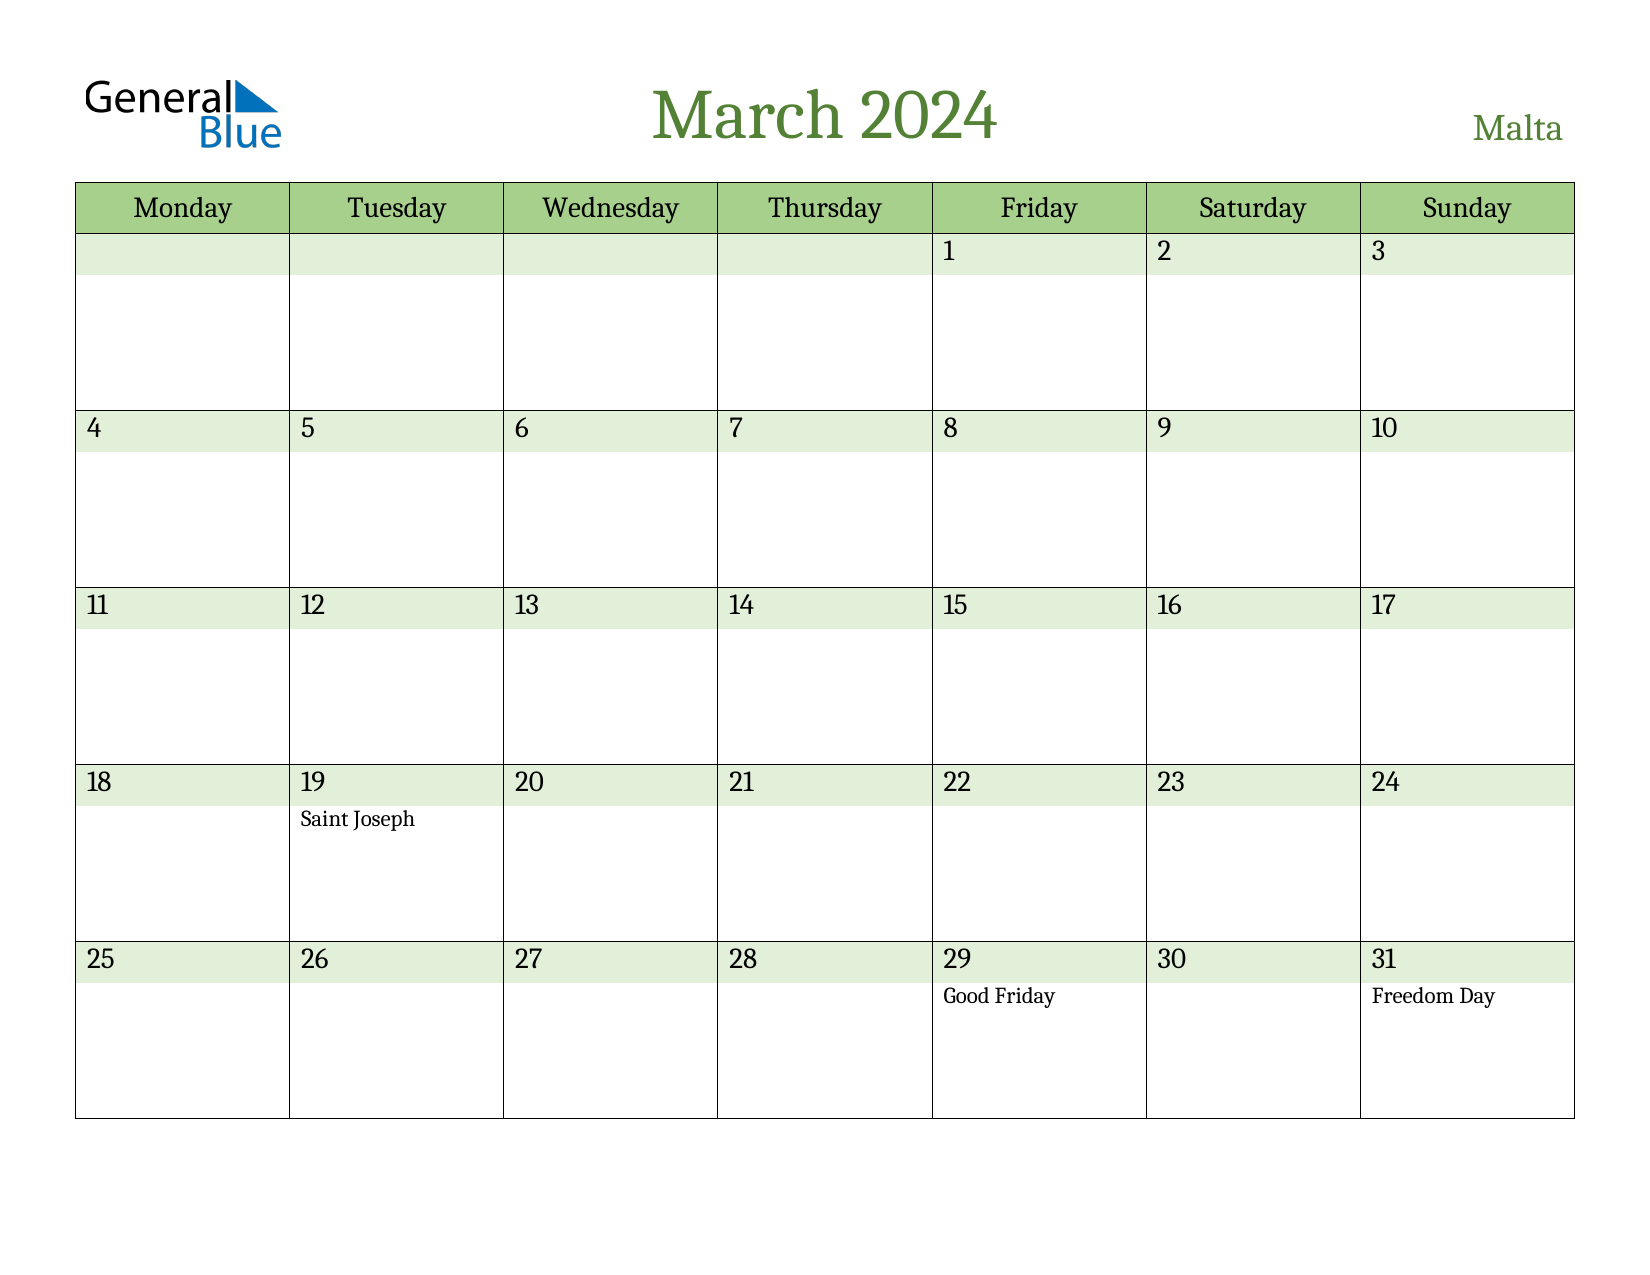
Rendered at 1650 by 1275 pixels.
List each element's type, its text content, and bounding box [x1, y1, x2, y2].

table_cell Freedom Day [1361, 983, 1574, 1118]
table_cell 31 [1361, 942, 1574, 983]
table_cell [718, 806, 932, 941]
picture [86, 80, 281, 148]
table_cell 18 [76, 765, 289, 806]
table_cell [290, 234, 503, 275]
table_cell [1147, 452, 1360, 587]
table_cell 11 [76, 588, 289, 629]
table_cell [1147, 806, 1360, 941]
table_cell Tuesday [290, 183, 503, 233]
table_cell [290, 983, 503, 1118]
table_cell [504, 629, 717, 764]
table_cell 16 [1147, 588, 1360, 629]
table_header [76, 75, 503, 182]
table_cell 5 [290, 411, 503, 452]
table_cell 23 [1147, 765, 1360, 806]
table_cell 3 [1361, 234, 1574, 275]
table_cell 21 [718, 765, 932, 806]
table_cell Good Friday [933, 983, 1146, 1118]
table_cell [290, 629, 503, 764]
table_cell [933, 806, 1146, 941]
table_cell Monday [76, 183, 289, 233]
table_cell 30 [1147, 942, 1360, 983]
table_cell [76, 234, 289, 275]
table_cell [718, 629, 932, 764]
table_cell 1 [933, 234, 1146, 275]
table_cell [290, 275, 503, 410]
table_cell [504, 452, 717, 587]
table_cell [1147, 275, 1360, 410]
table_cell [1147, 983, 1360, 1118]
table_cell 10 [1361, 411, 1574, 452]
table_cell [504, 806, 717, 941]
table_cell [504, 275, 717, 410]
table_cell [504, 983, 717, 1118]
table_cell 17 [1361, 588, 1574, 629]
table_cell Saint Joseph [290, 806, 503, 941]
table_header Malta [1146, 75, 1574, 182]
table_cell [76, 629, 289, 764]
table_cell [504, 234, 717, 275]
table_cell 12 [290, 588, 503, 629]
table_cell 2 [1147, 234, 1360, 275]
table_cell 26 [290, 942, 503, 983]
table_cell 29 [933, 942, 1146, 983]
table_cell 24 [1361, 765, 1574, 806]
table_cell 9 [1147, 411, 1360, 452]
table_cell [1361, 806, 1574, 941]
table_cell [1147, 629, 1360, 764]
table_cell Thursday [718, 183, 932, 233]
table_cell [76, 275, 289, 410]
table_cell [76, 452, 289, 587]
table_cell Sunday [1361, 183, 1574, 233]
table_cell [933, 629, 1146, 764]
table_cell [933, 452, 1146, 587]
table_cell [1361, 452, 1574, 587]
table_cell [290, 452, 503, 587]
table_cell [718, 234, 932, 275]
table_cell 22 [933, 765, 1146, 806]
table_cell Saturday [1147, 183, 1360, 233]
table_cell 19 [290, 765, 503, 806]
table_cell 7 [718, 411, 932, 452]
table_cell 15 [933, 588, 1146, 629]
table_cell 20 [504, 765, 717, 806]
table_cell [718, 452, 932, 587]
table_cell [718, 983, 932, 1118]
table_cell [76, 983, 289, 1118]
table_cell [1361, 275, 1574, 410]
table_cell [933, 275, 1146, 410]
table_cell [718, 275, 932, 410]
table_cell 27 [504, 942, 717, 983]
table_cell 13 [504, 588, 717, 629]
table_cell 25 [76, 942, 289, 983]
table_cell 6 [504, 411, 717, 452]
table_cell 14 [718, 588, 932, 629]
table_cell 4 [76, 411, 289, 452]
table_cell 8 [933, 411, 1146, 452]
table_header March 2024 [504, 75, 1146, 182]
table_cell [76, 806, 289, 941]
table_cell 28 [718, 942, 932, 983]
table_cell [1361, 629, 1574, 764]
table_cell Friday [933, 183, 1146, 233]
table_cell Wednesday [504, 183, 717, 233]
